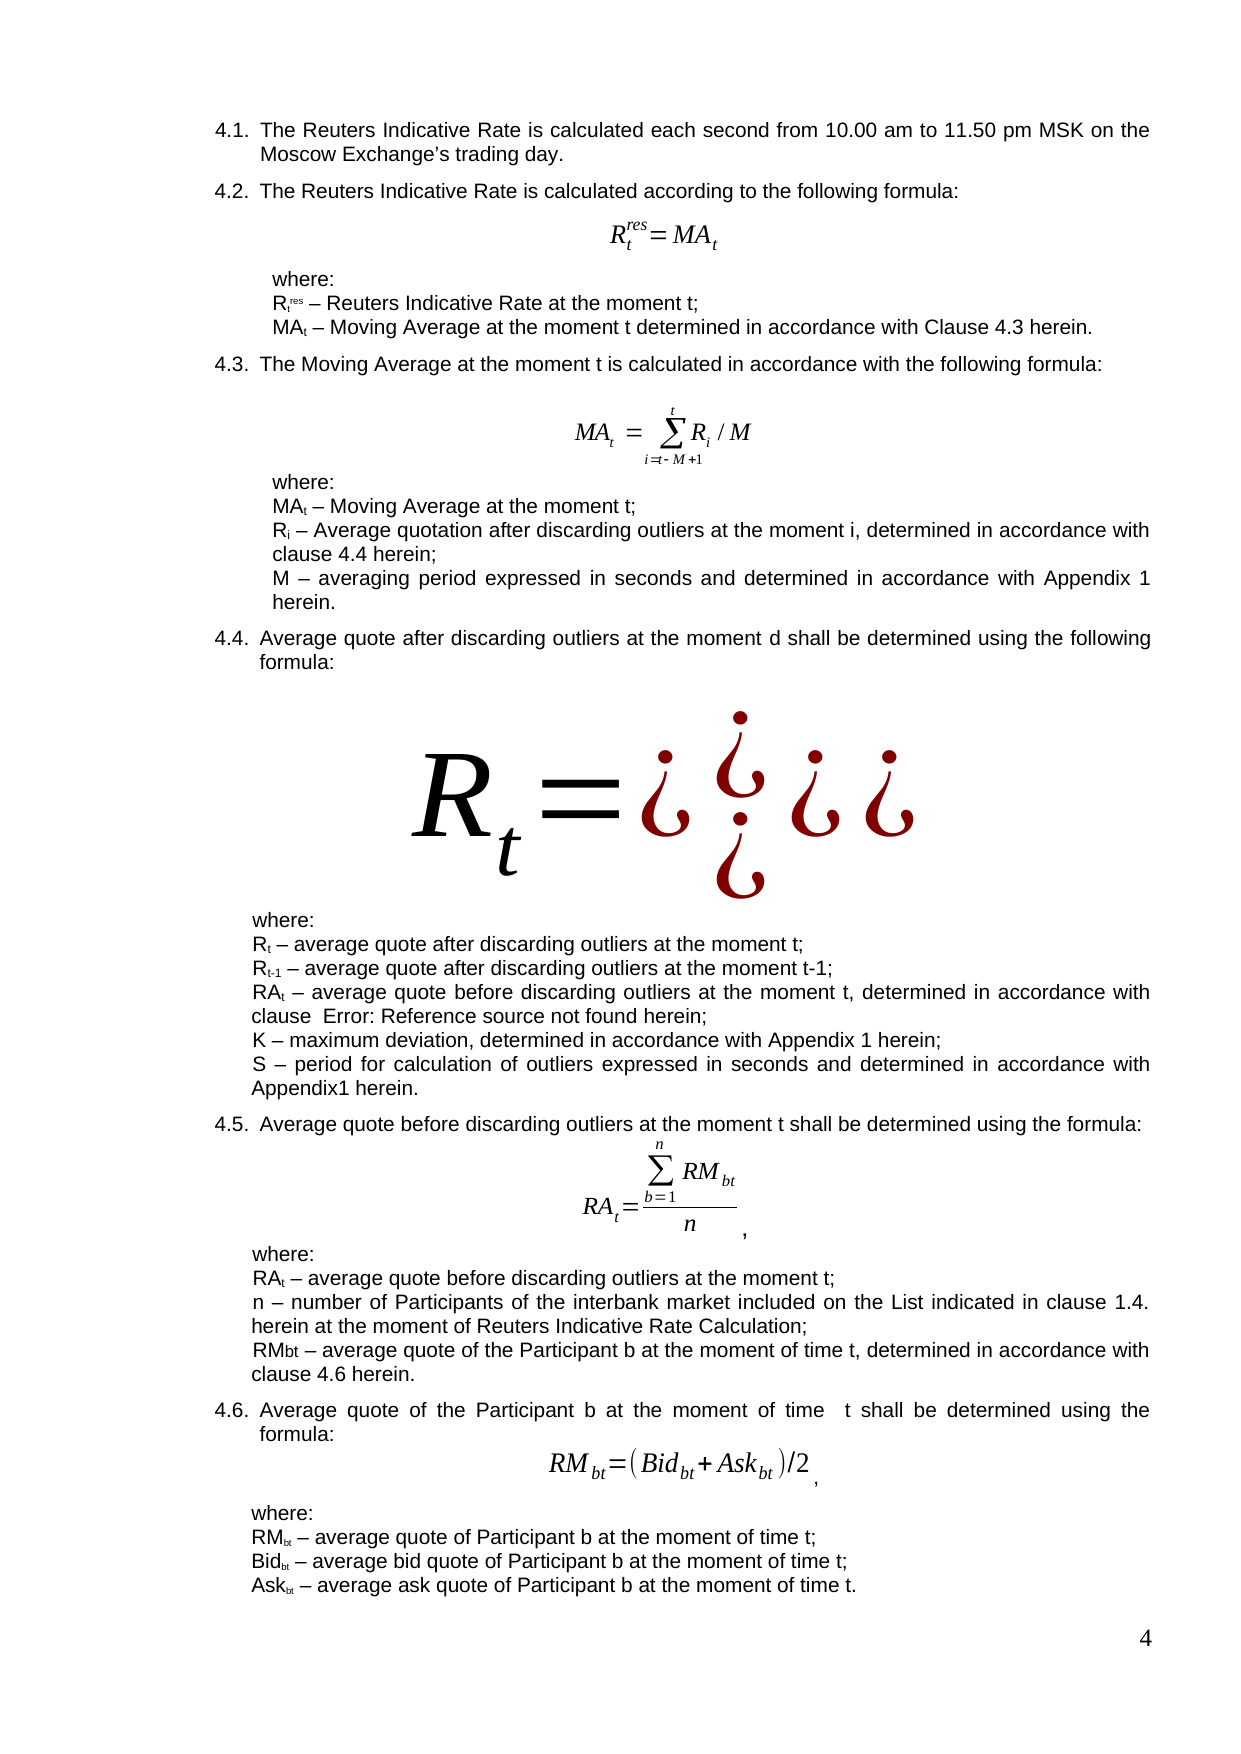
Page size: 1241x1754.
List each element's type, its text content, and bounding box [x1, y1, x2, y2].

text RMbt – average quote of Participant b at the moment of time t; [251, 1525, 1152, 1549]
list The Reuters Indicative Rate is calculated according to the following formula: [214, 178, 1152, 202]
text MAt – Moving Average at the moment t determined in accordance with Clause 4.3 herein. [272, 315, 1152, 339]
text MAt – Moving Average at the moment t; [272, 494, 1152, 518]
list Average quote of the Participant b at the moment of time t shall be determined using the formula: [214, 1398, 1152, 1446]
text where: [201, 1242, 1152, 1266]
text where: [201, 908, 1152, 932]
list The Reuters Indicative Rate is calculated each second from 10.00 am to 11.50 pm MSK on the Moscow Exchange’s trading day. [215, 118, 1152, 166]
text where: [272, 267, 1152, 291]
text Rtres – Reuters Indicative Rate at the moment t; [221, 291, 1152, 315]
text RAt – average quote before discarding outliers at the moment t; [251, 1266, 1152, 1290]
text Rt-1 – average quote after discarding outliers at the moment t-1; [251, 956, 1152, 980]
text , [214, 1446, 1152, 1489]
text , [177, 1136, 1152, 1242]
text n – number of Participants of the interbank market included on the List indicated in clause 1.4. herein at the moment of Reuters Indicative Rate Calculation; [251, 1290, 1152, 1338]
text Bidbt – average bid quote of Participant b at the moment of time t; [200, 1549, 1152, 1573]
text Rt – average quote after discarding outliers at the moment t; [251, 932, 1152, 956]
list Average quote after discarding outliers at the moment d shall be determined using the following formula: [214, 626, 1152, 674]
text K – maximum deviation, determined in accordance with Appendix 1 herein; [251, 1028, 1152, 1052]
text Askbt – average ask quote of Participant b at the moment of time t. [200, 1573, 1152, 1597]
text RMbt – average quote of the Participant b at the moment of time t, determined in accordance with clause 4.6 herein. [251, 1338, 1152, 1386]
text M – averaging period expressed in seconds and determined in accordance with Appendix 1 herein. [272, 566, 1152, 613]
text Ri – Average quotation after discarding outliers at the moment i, determined in accordance with clause 4.4 herein; [272, 518, 1152, 566]
text S – period for calculation of outliers expressed in seconds and determined in accordance with Appendix1 herein. [251, 1052, 1152, 1099]
list Average quote before discarding outliers at the moment t shall be determined using the formula: [214, 1112, 1152, 1136]
text where: [272, 470, 1152, 494]
text where: [251, 1501, 1152, 1525]
list The Moving Average at the moment t is calculated in accordance with the following formula: [214, 351, 1152, 375]
